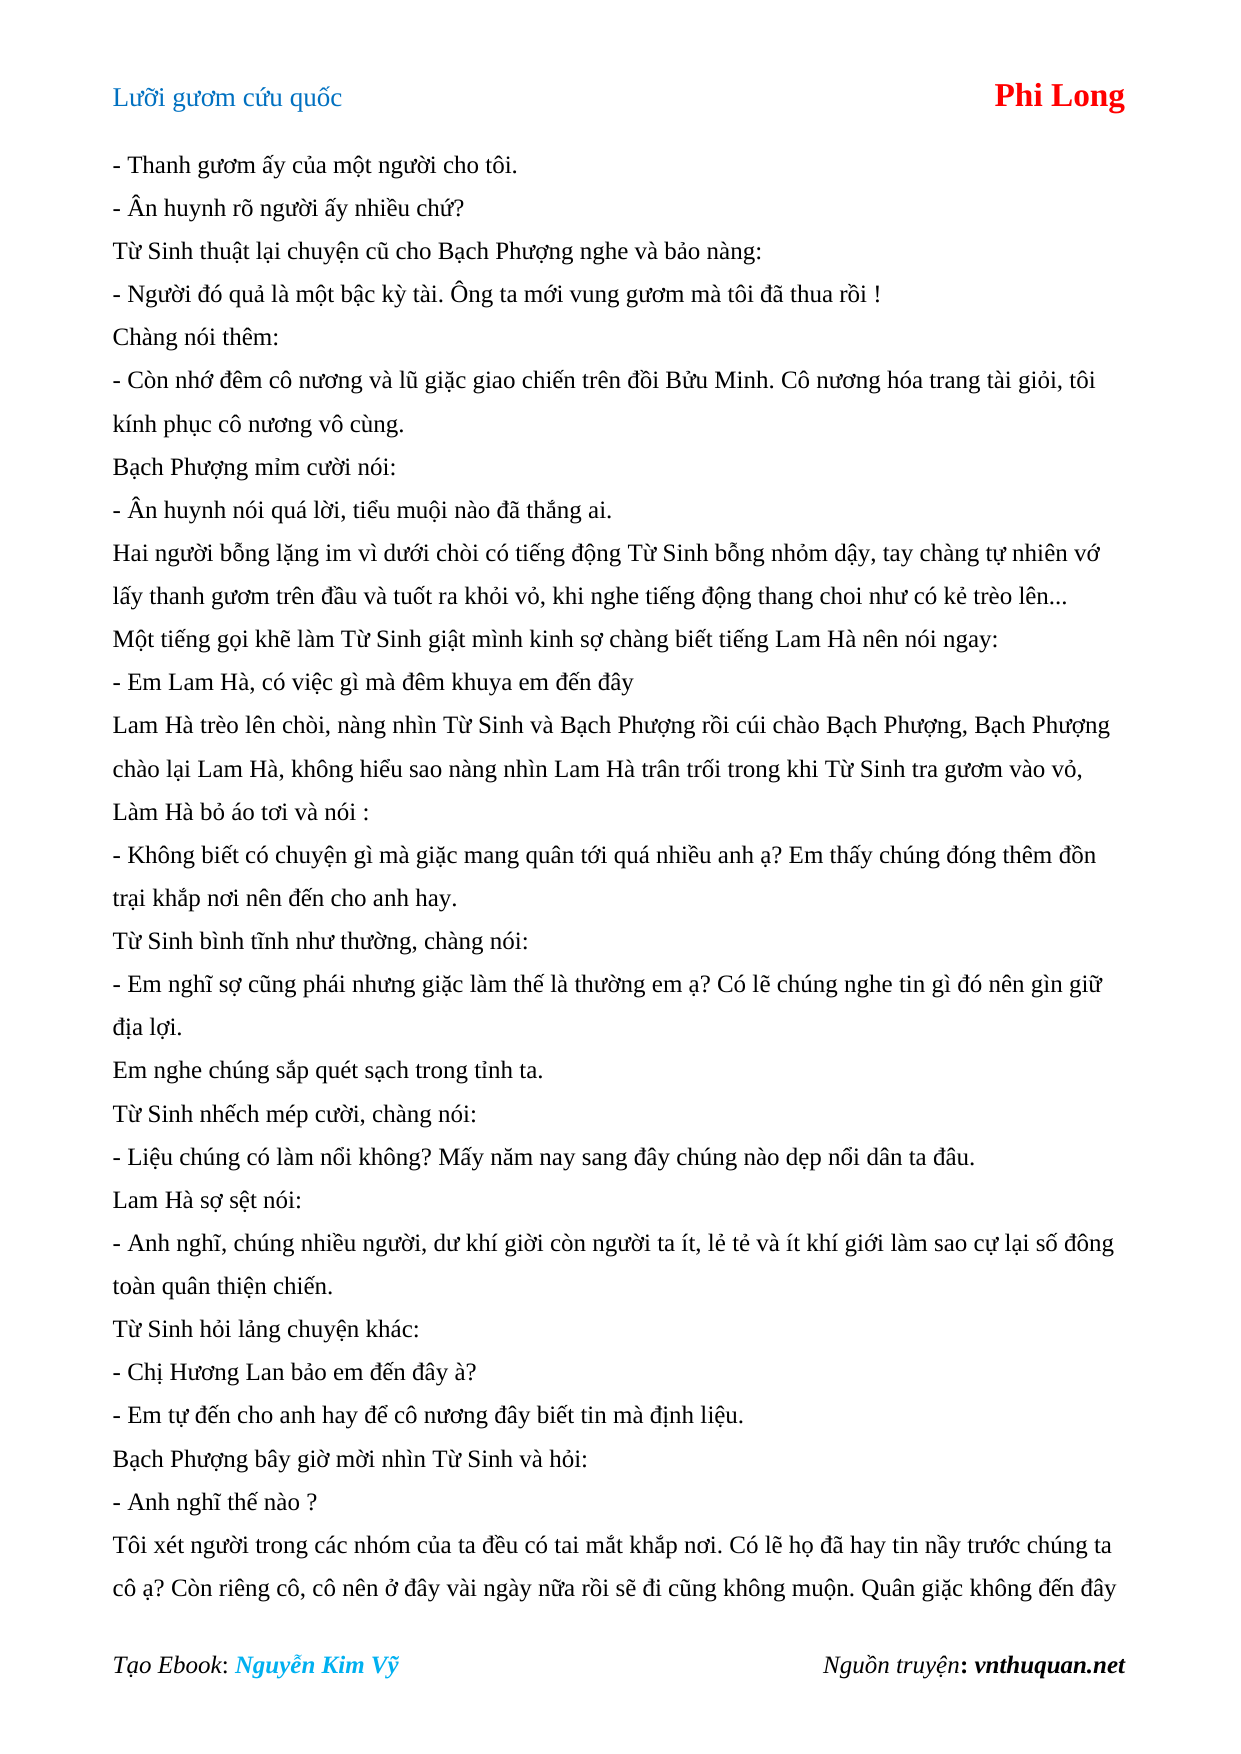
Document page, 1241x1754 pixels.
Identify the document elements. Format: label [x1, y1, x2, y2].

text [112, 150, 1128, 1602]
